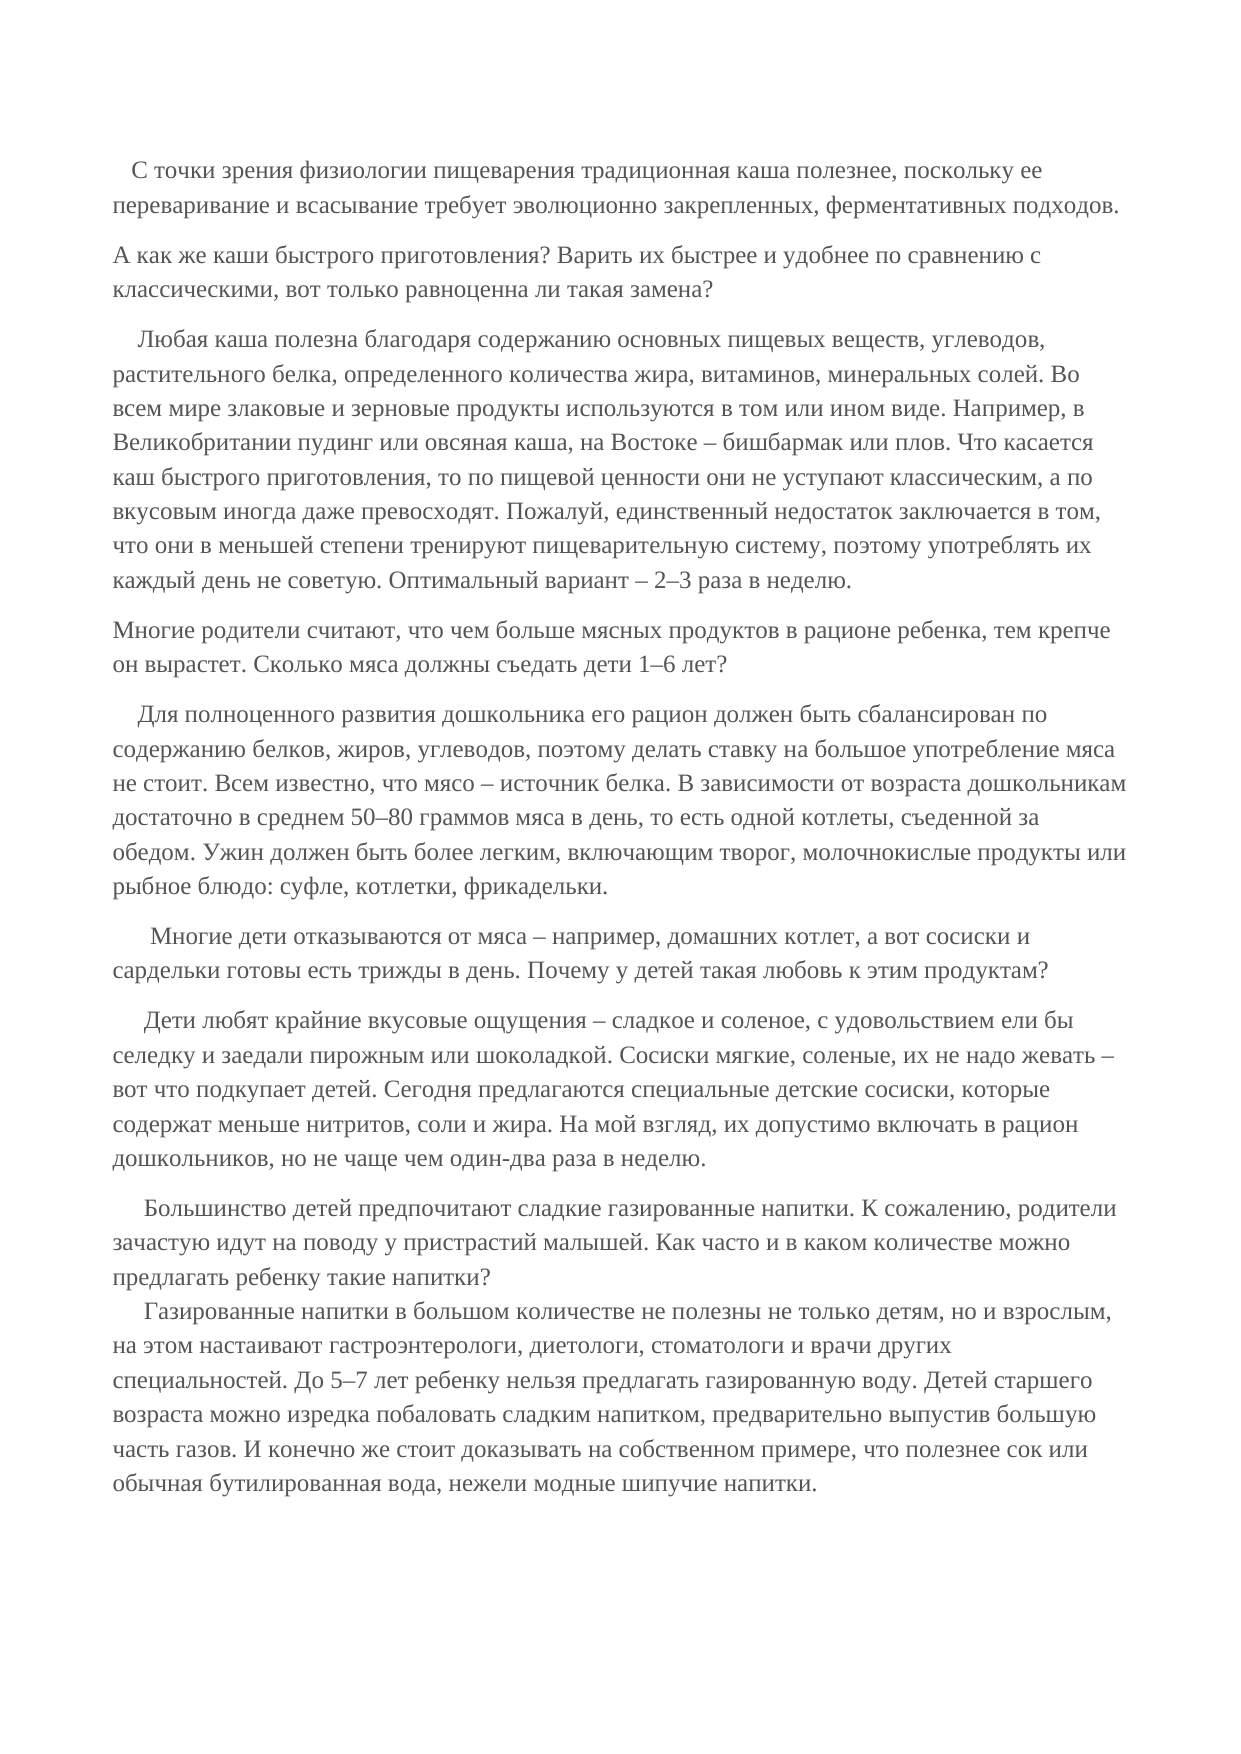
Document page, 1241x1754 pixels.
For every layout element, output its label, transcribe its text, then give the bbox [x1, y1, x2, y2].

text С точки зрения физиологии пищеварения традиционная каша полезнее, поскольку ее переваривание и всасывание требует эволюционно закрепленных, ферментативных подходов. [112, 150, 1128, 219]
text А как же каши быстрого приготовления? Варить их быстрее и удобнее по сравнению с классическими, вот только равноценна ли такая замена? [112, 234, 1128, 303]
text Дети любят крайние вкусовые ощущения – сладкое и соленое, с удовольствием ели бы селедку и заедали пирожным или шоколадкой. Сосиски мягкие, соленые, их не надо жевать – вот что подкупает детей. Сегодня предлагаются специальные детские сосиски, которые содержат меньше нитритов, соли и жира. На мой взгляд, их допустимо включать в рацион дошкольников, но не чаще чем один-два раза в неделю. [112, 1000, 1128, 1172]
text Многие родители считают, что чем больше мясных продуктов в рационе ребенка, тем крепче он вырастет. Сколько мяса должны съедать дети 1–6 лет? [112, 609, 1128, 678]
text Многие дети отказываются от мяса – например, домашних котлет, а вот сосиски и сардельки готовы есть трижды в день. Почему у детей такая любовь к этим продуктам? [112, 916, 1128, 984]
text Для полноценного развития дошкольника его рацион должен быть сбалансирован по содержанию белков, жиров, углеводов, поэтому делать ставку на большое употребление мяса не стоит. Всем известно, что мясо – источник белка. В зависимости от возраста дошкольникам достаточно в среднем 50–80 граммов мяса в день, то есть одной котлеты, съеденной за обедом. Ужин должен быть более легким, включающим творог, молочнокислые продукты или рыбное блюдо: суфле, котлетки, фрикадельки. [112, 694, 1128, 900]
text Любая каша полезна благодаря содержанию основных пищевых веществ, углеводов, растительного белка, определенного количества жира, витаминов, минеральных солей. Во всем мире злаковые и зерновые продукты используются в том или ином виде. Например, в Великобритании пудинг или овсяная каша, на Востоке – бишбармак или плов. Что касается каш быстрого приготовления, то по пищевой ценности они не уступают классическим, а по вкусовым иногда даже превосходят. Пожалуй, единственный недостаток заключается в том, что они в меньшей степени тренируют пищеварительную систему, поэтому употреблять их каждый день не советую. Оптимальный вариант – 2–3 раза в неделю. [112, 319, 1128, 594]
text Большинство детей предпочитают сладкие газированные напитки. К сожалению, родители зачастую идут на поводу у пристрастий малышей. Как часто и в каком количестве можно предлагать ребенку такие напитки? [112, 1187, 1128, 1291]
text Газированные напитки в большом количестве не полезны не только детям, но и взрослым, на этом настаивают гастроэнтерологи, диетологи, стоматологи и врачи других специальностей. До 5–7 лет ребенку нельзя предлагать газированную воду. Детей старшего возраста можно изредка побаловать сладким напитком, предварительно выпустив большую часть газов. И конечно же стоит доказывать на собственном примере, что полезнее сок или обычная бутилированная вода, нежели модные шипучие напитки. [112, 1291, 1128, 1497]
